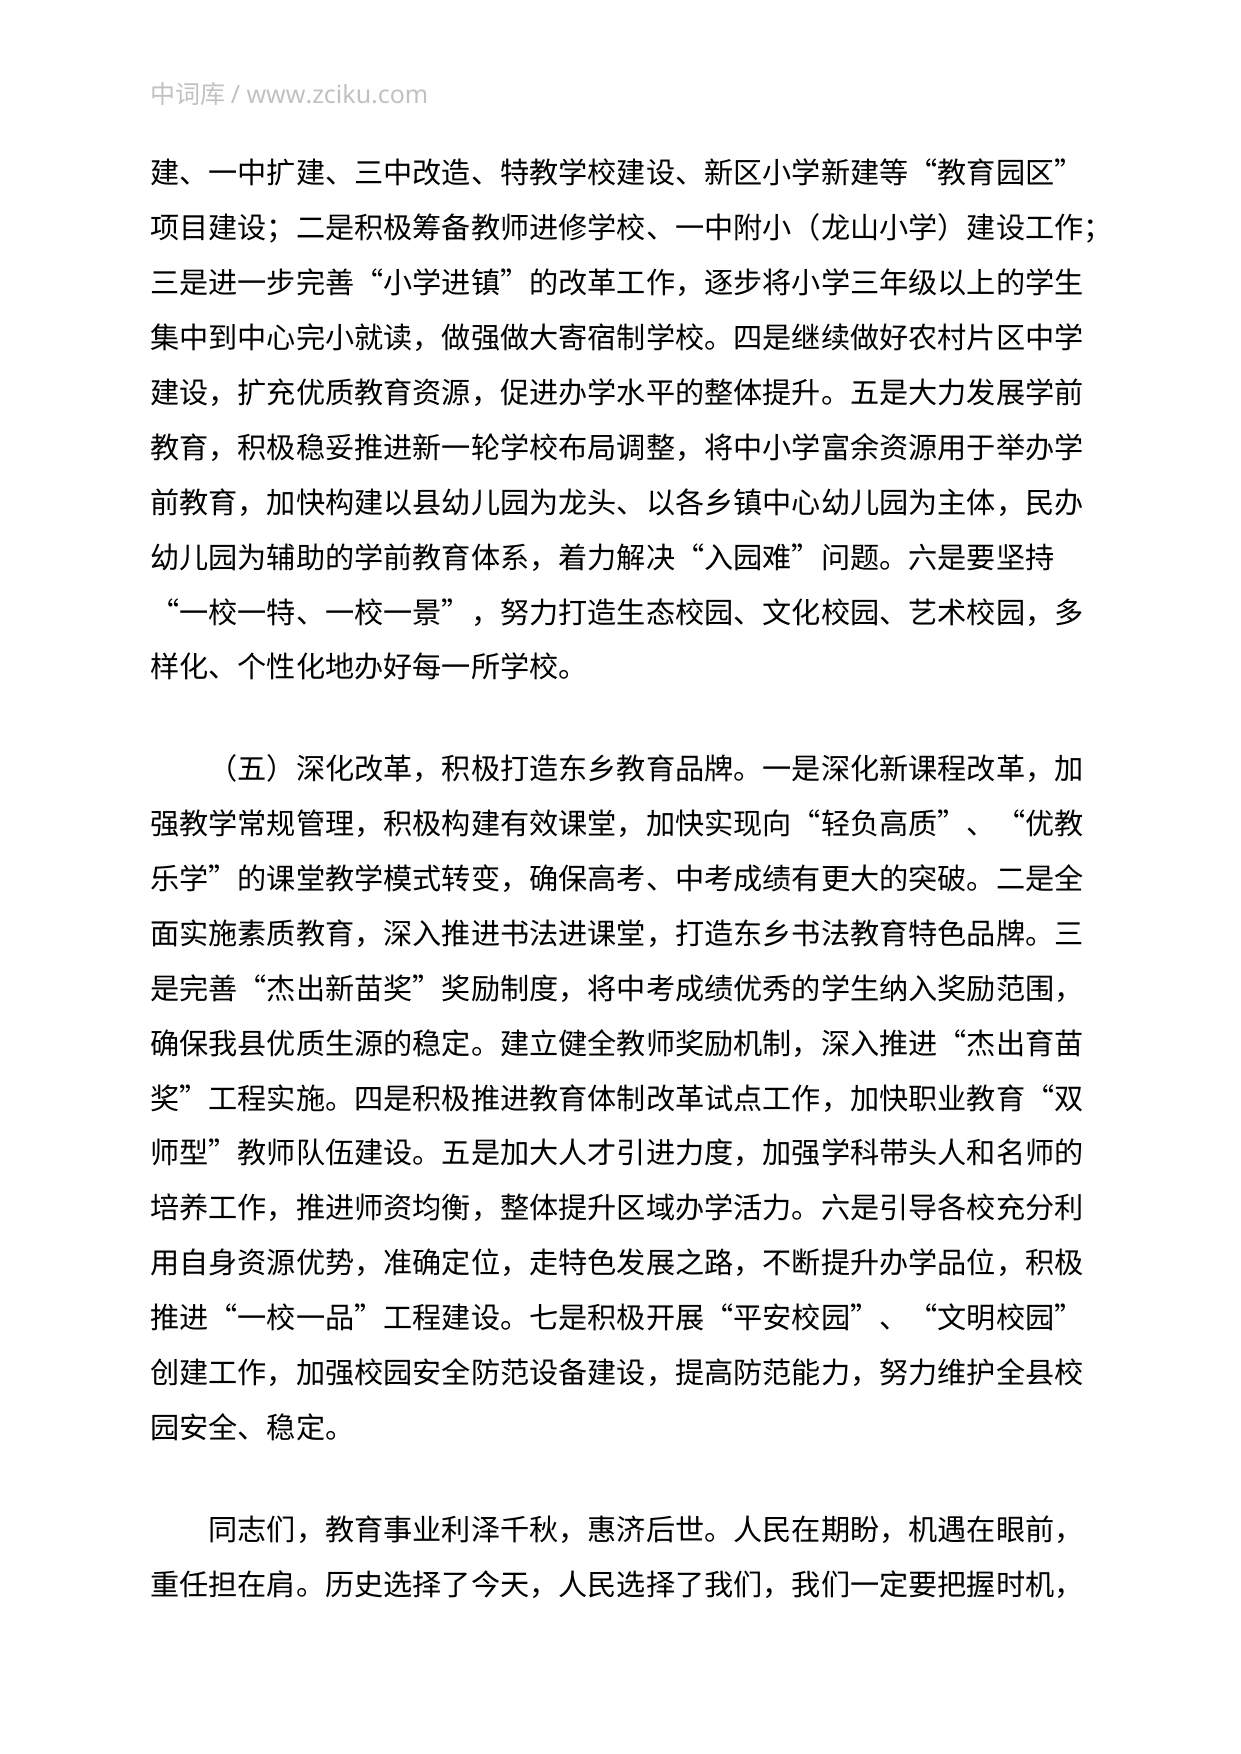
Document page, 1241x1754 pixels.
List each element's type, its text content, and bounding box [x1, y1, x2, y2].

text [150, 150, 1090, 686]
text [150, 1506, 1090, 1603]
text （五）深化改革，积极打造东乡教育品牌。一是深化新课程改革，加强教学常规管理，积极构建有效课堂，加快实现向“轻负高质”、“优教乐学”的课堂教学模式转变，确保高考、中考成绩有更大的突破。二是全面实施素质教育，深入推进书法进课堂，打造东乡书法教育特色品牌。三是完善“杰出新苗奖”奖励制度，将中考成绩优秀的学生纳入奖励范围，确保我县优质生源的稳定。建立健全教师奖励机制，深入推进“杰出育苗奖”工程实施。四是积极推进教育体制改革试点工作，加快职业教育“双师型”教师队伍建设。五是加大人才引进力度，加强学科带头人和名师的培养工作，推进师资均衡，整体提升区域办学活力。六是引导各校充分利用自身资源优势，准确定位，走特色发展之路，不断提升办学品位，积极推进“一校一品”工程建设。七是积极开展“平安校园”、“文明校园”创建工作，加强校园安全防范设备建设，提高防范能力，努力维护全县校园安全、稳定。 [150, 746, 1090, 1447]
